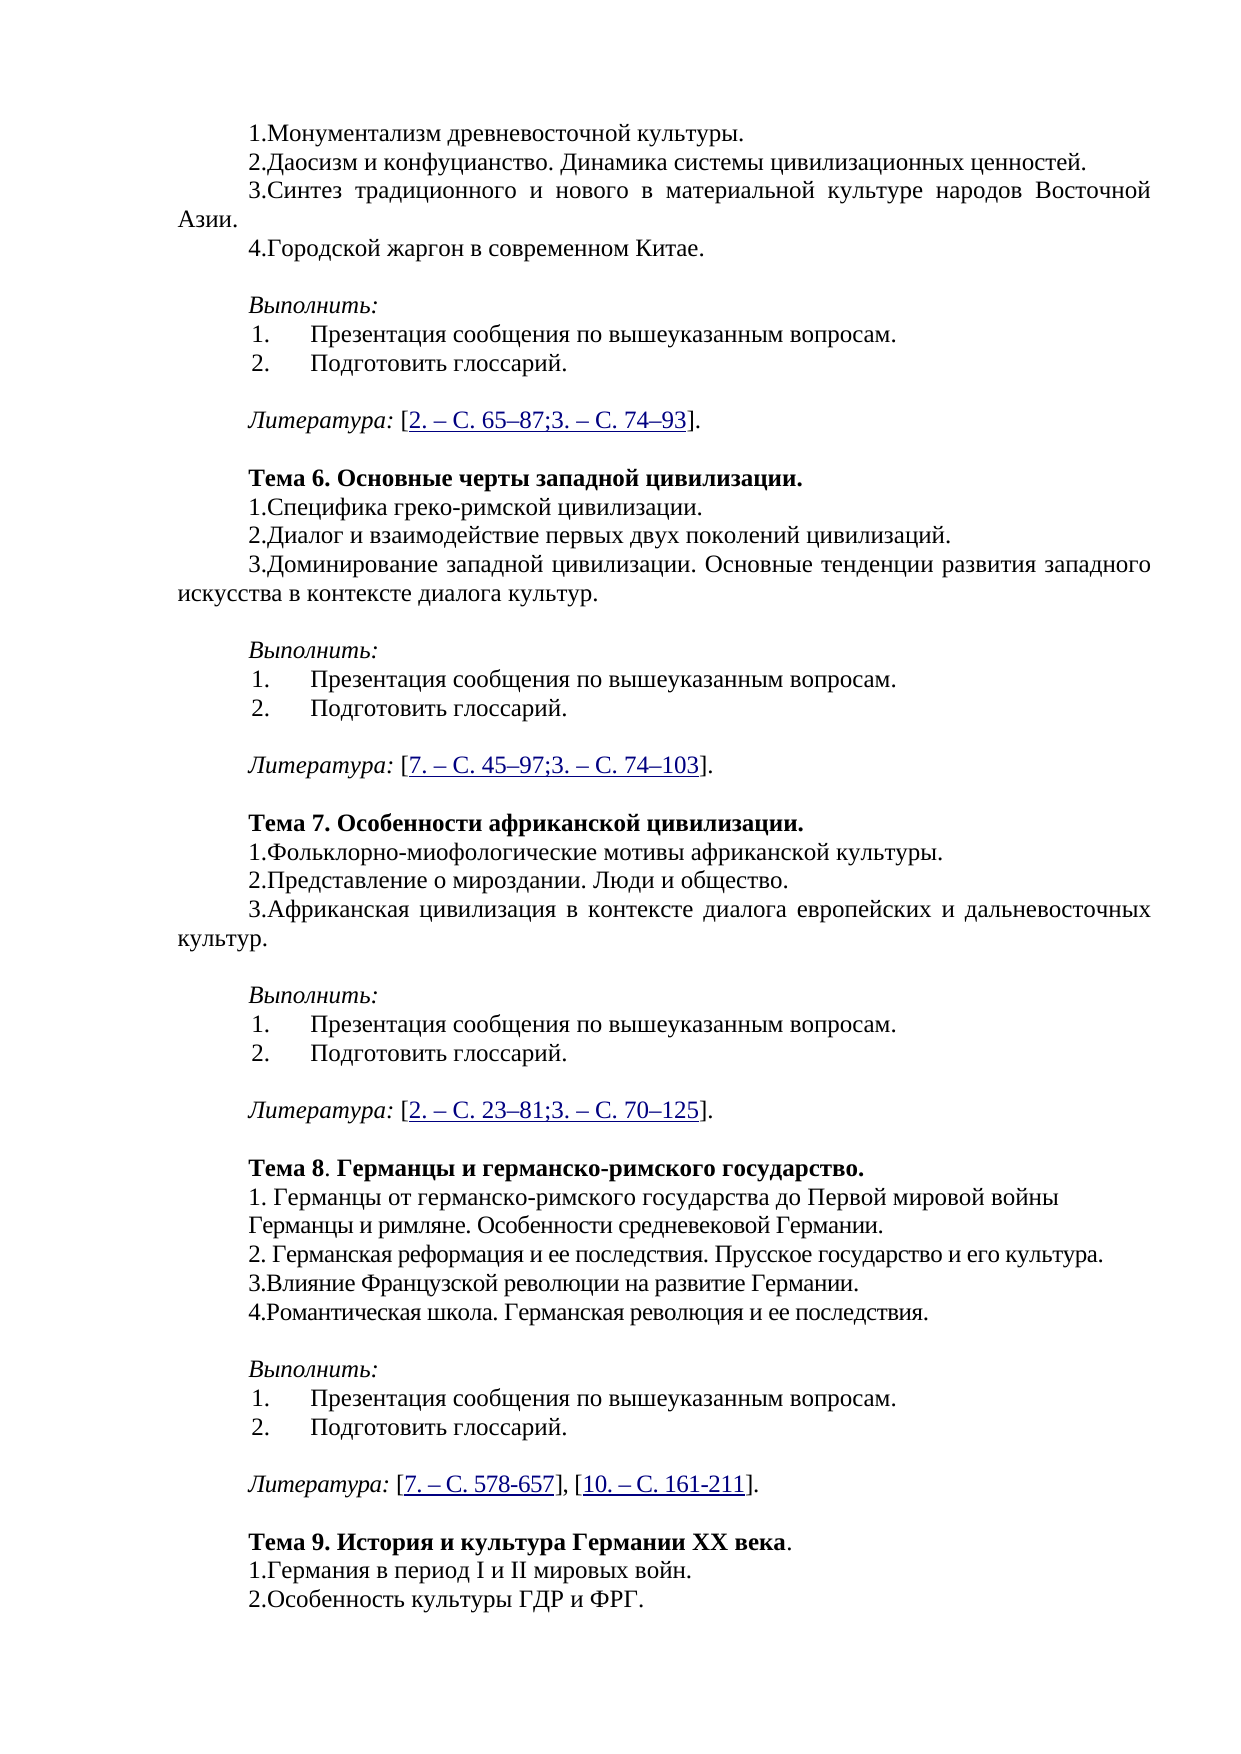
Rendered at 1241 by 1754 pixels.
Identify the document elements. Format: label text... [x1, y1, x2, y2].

text 2.Представление о мироздании. Люди и общество. [177, 866, 1152, 894]
text Литература: [7. – С. 578-657], [10. – С. 161-211]. [177, 1469, 1152, 1498]
text 3.Синтез традиционного и нового в материальной культуре народов Восточной Азии. [177, 176, 1152, 233]
list Подготовить глоссарий. [177, 693, 1152, 722]
text 2. Германская реформация и ее последствия. Прусское государство и его культура. [177, 1239, 1152, 1268]
text 2.Особенность культуры ГДР и ФРГ. [177, 1584, 1152, 1613]
text Литература: [2. – С. 23–81;3. – С. 70–125]. [177, 1096, 1152, 1124]
text 1.Германия в период I и II мировых войн. [177, 1556, 1152, 1584]
text Тема 8. Германцы и германско-римского государство. [177, 1153, 1152, 1182]
text 4.Романтическая школа. Германская революция и ее последствия. [177, 1297, 1152, 1326]
text 1. Германцы от германско-римского государства до Первой мировой войны [177, 1182, 1152, 1211]
text 2.Даосизм и конфуцианство. Динамика системы цивилизационных ценностей. [177, 147, 1152, 176]
text 4.Городской жаргон в современном Китае. [177, 233, 1152, 262]
list Презентация сообщения по вышеуказанным вопросам. [177, 1383, 1152, 1412]
text 3.Доминирование западной цивилизации. Основные тенденции развития западного искусства в контексте диалога культур. [177, 549, 1152, 607]
list Подготовить глоссарий. [177, 1412, 1152, 1441]
text 1.Монументализм древневосточной культуры. [177, 118, 1152, 147]
text Литература: [7. – С. 45–97;3. – С. 74–103]. [177, 751, 1152, 779]
text 2.Диалог и взаимодействие первых двух поколений цивилизаций. [177, 521, 1152, 549]
text 1.Специфика греко-римской цивилизации. [177, 492, 1152, 521]
text Выполнить: [177, 291, 1152, 319]
text 3.Влияние Французской революции на развитие Германии. [177, 1268, 1152, 1297]
text Германцы и римляне. Особенности средневековой Германии. [177, 1211, 1152, 1239]
text Тема 6. Основные черты западной цивилизации. [177, 463, 1152, 492]
list Презентация сообщения по вышеуказанным вопросам. [177, 1009, 1152, 1038]
list Подготовить глоссарий. [177, 1038, 1152, 1067]
text 3.Африканская цивилизация в контексте диалога европейских и дальневосточных культур. [177, 894, 1152, 952]
text Выполнить: [177, 981, 1152, 1009]
list Подготовить глоссарий. [177, 348, 1152, 377]
text Тема 7. Особенности африканской цивилизации. [177, 808, 1152, 837]
text Выполнить: [177, 636, 1152, 664]
list Презентация сообщения по вышеуказанным вопросам. [177, 664, 1152, 693]
text 1.Фольклорно-миофологические мотивы африканской культуры. [177, 837, 1152, 866]
list Презентация сообщения по вышеуказанным вопросам. [177, 319, 1152, 348]
text Литература: [2. – С. 65–87;3. – С. 74–93]. [177, 406, 1152, 434]
text Выполнить: [177, 1354, 1152, 1383]
text Тема 9. История и культура Германии ХХ века. [177, 1527, 1152, 1556]
